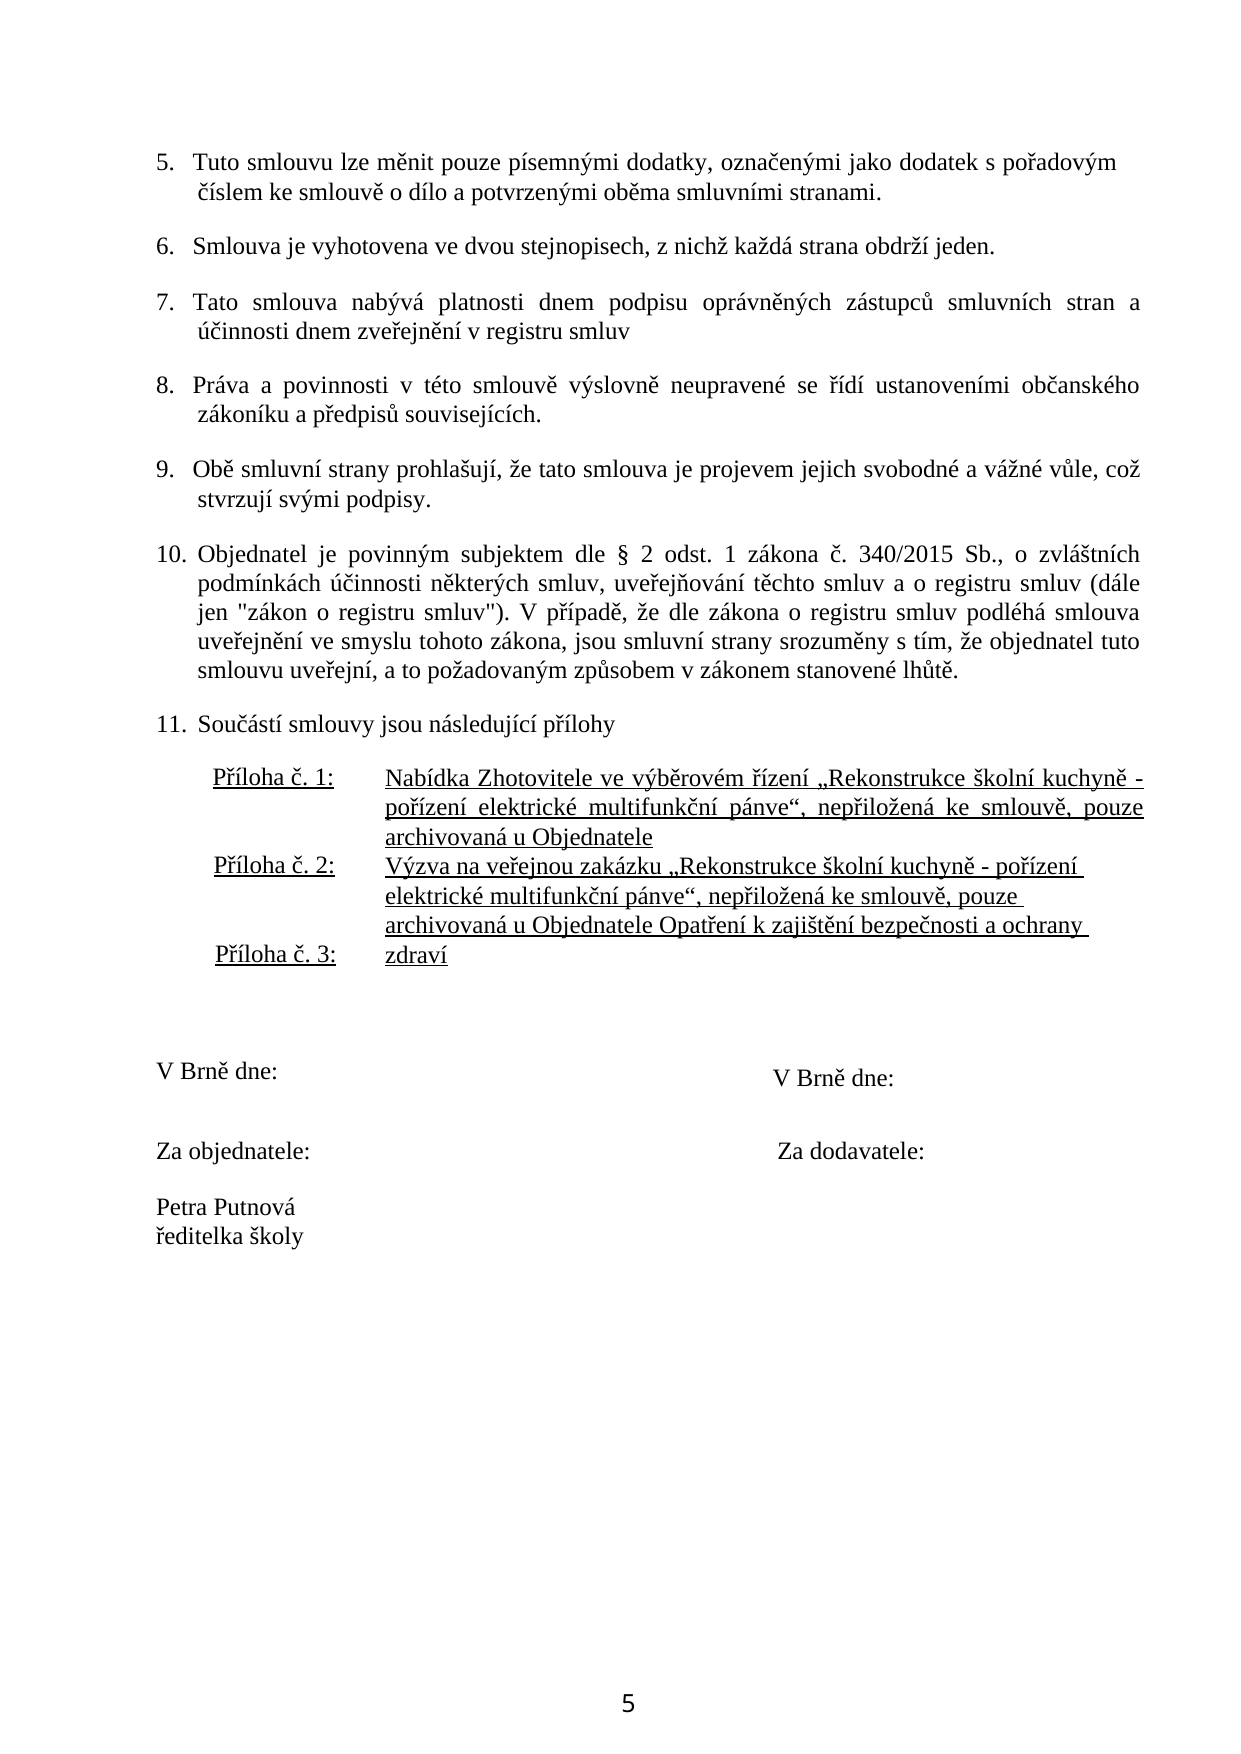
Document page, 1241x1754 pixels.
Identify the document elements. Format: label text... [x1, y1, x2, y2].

text Za objednatele: Za dodavatele: [156, 1140, 1141, 1165]
text 5. Tuto smlouvu lze měnit pouze písemnými dodatky, označenými jako dodatek s pořadovým číslem ke smlouvě o dílo a potvrzenými oběma smluvními stranami. [156, 147, 1118, 206]
text 11. Součástí smlouvy jsou následující přílohy [156, 712, 1141, 737]
text 7. Tato smlouva nabývá platnosti dnem podpisu oprávněných zástupců smluvních stran a účinnosti dnem zveřejnění v registru smluv [156, 287, 1141, 345]
text V Brně dne: [156, 1059, 1141, 1084]
text 9. Obě smluvní strany prohlašují, že tato smlouva je projevem jejich svobodné a vážné vůle, což stvrzují svými podpisy. [156, 453, 1141, 513]
text 8. Práva a povinnosti v této smlouvě výslovně neupravené se řídí ustanoveními občanského zákoníku a předpisů souvisejících. [156, 370, 1141, 429]
text Petra Putnová ředitelka školy [156, 1192, 683, 1251]
text 6. Smlouva je vyhotovena ve dvou stejnopisech, z nichž každá strana obdrží jeden. [156, 234, 1141, 259]
text 10. Objednatel je povinným subjektem dle § 2 odst. 1 zákona č. 340/2015 Sb., o zvláštních podmínkách účinnosti některých smluv, uveřejňování těchto smluv a o registru smluv (dále jen "zákon o registru smluv"). V případě, že dle zákona o registru smluv podléhá smlouva uveřejnění ve smyslu tohoto zákona, jsou smluvní strany srozuměny s tím, že objednatel tuto smlouvu uveřejní, a to požadovaným způsobem v zákonem stanovené lhůtě. [156, 539, 1141, 684]
